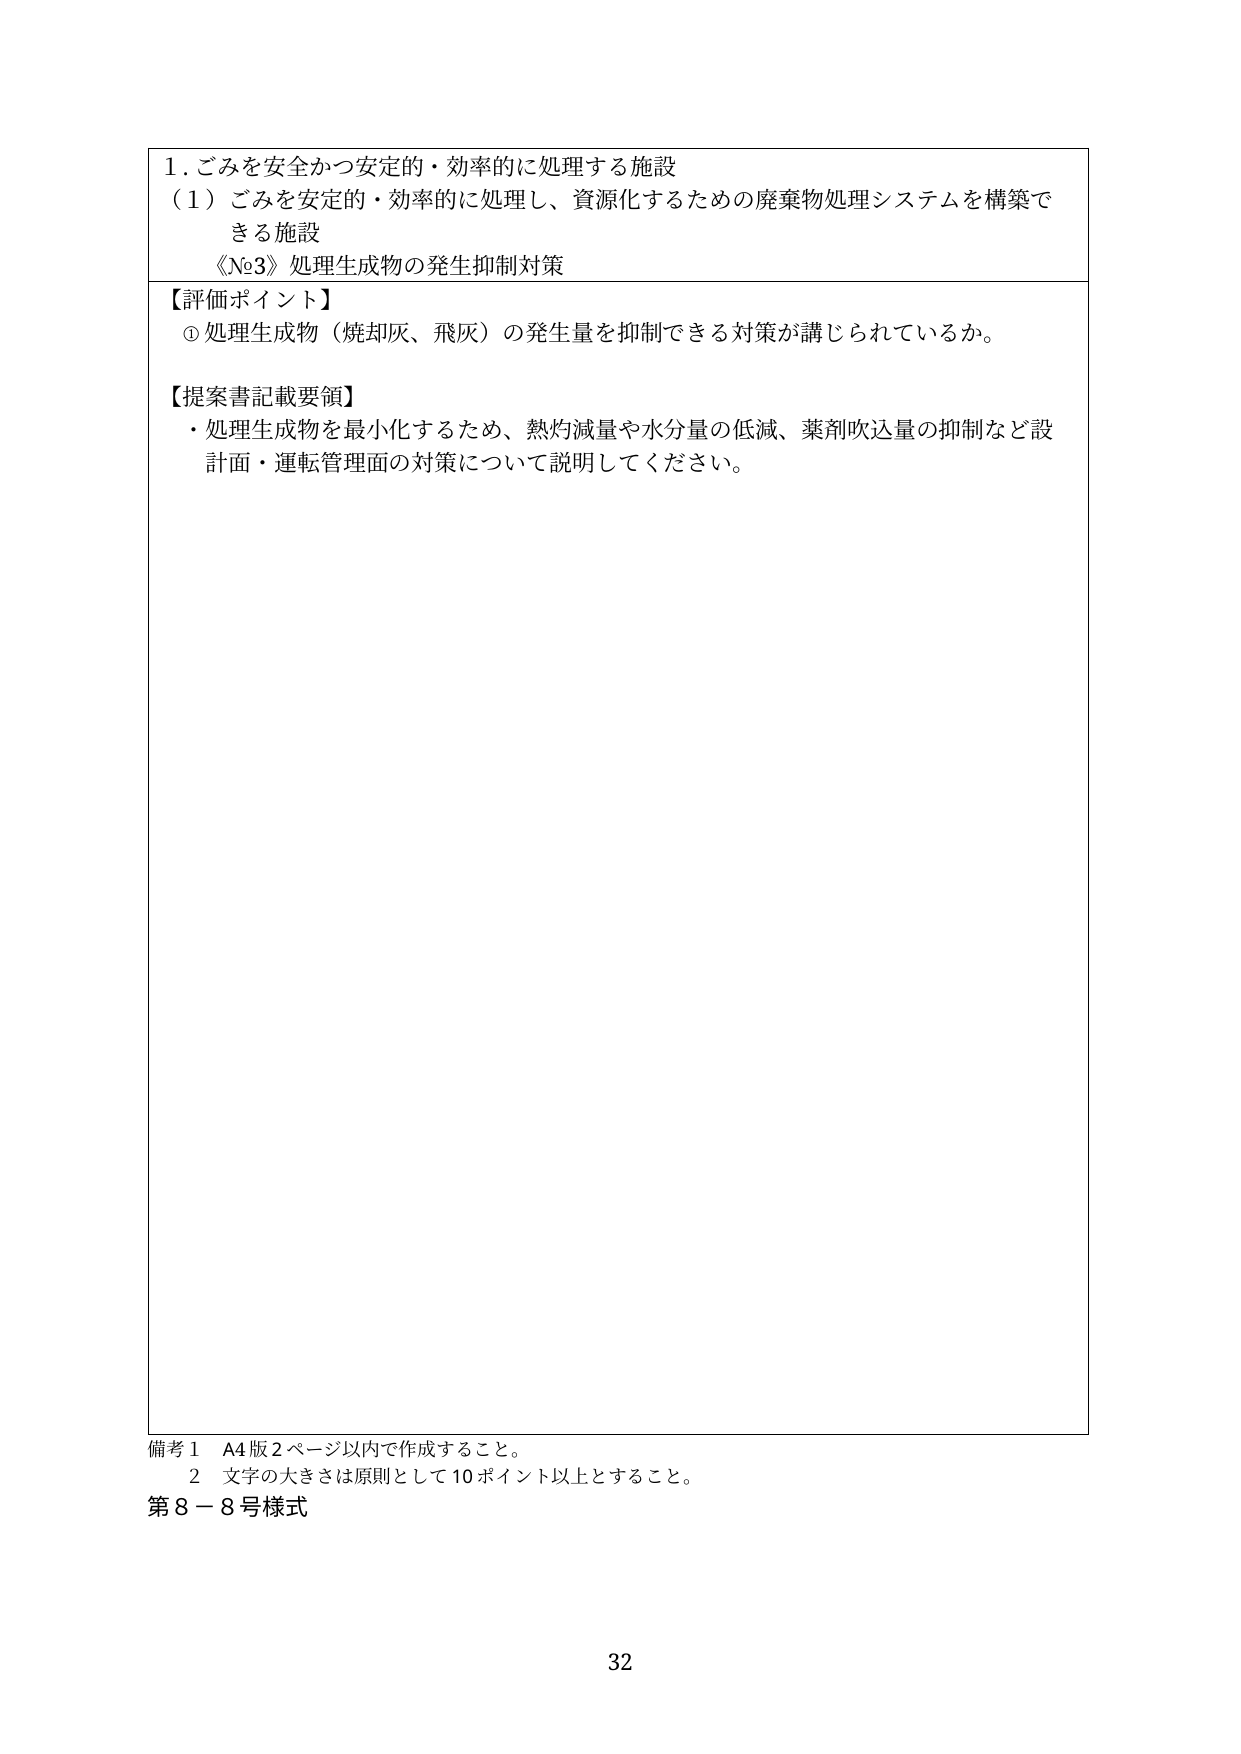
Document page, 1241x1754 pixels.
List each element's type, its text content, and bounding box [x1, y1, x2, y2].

text 備考１ A4版2ページ以内で作成すること。 [148, 1435, 1092, 1462]
text ２ 文字の大きさは原則として10ポイント以上とすること。 [148, 1462, 1092, 1489]
table_cell 【評価ポイント】 ①処理生成物（焼却灰、飛灰）の発生量を抑制できる対策が講じられているか。 【提案書記載要領】 ・処理生成物を最小化するため、熱灼減量や水分量の低減、薬剤吹込量の抑制など設計面・運転管理面の対策について説明してください。 [149, 282, 1088, 1434]
text 第８－８号様式 [148, 1489, 1092, 1522]
table_header １. ごみを安全かつ安定的・効率的に処理する施設 （１）ごみを安定的・効率的に処理し、資源化するための廃棄物処理システムを構築できる施設 《№3》処理生成物の発生抑制対策 [149, 149, 1088, 281]
